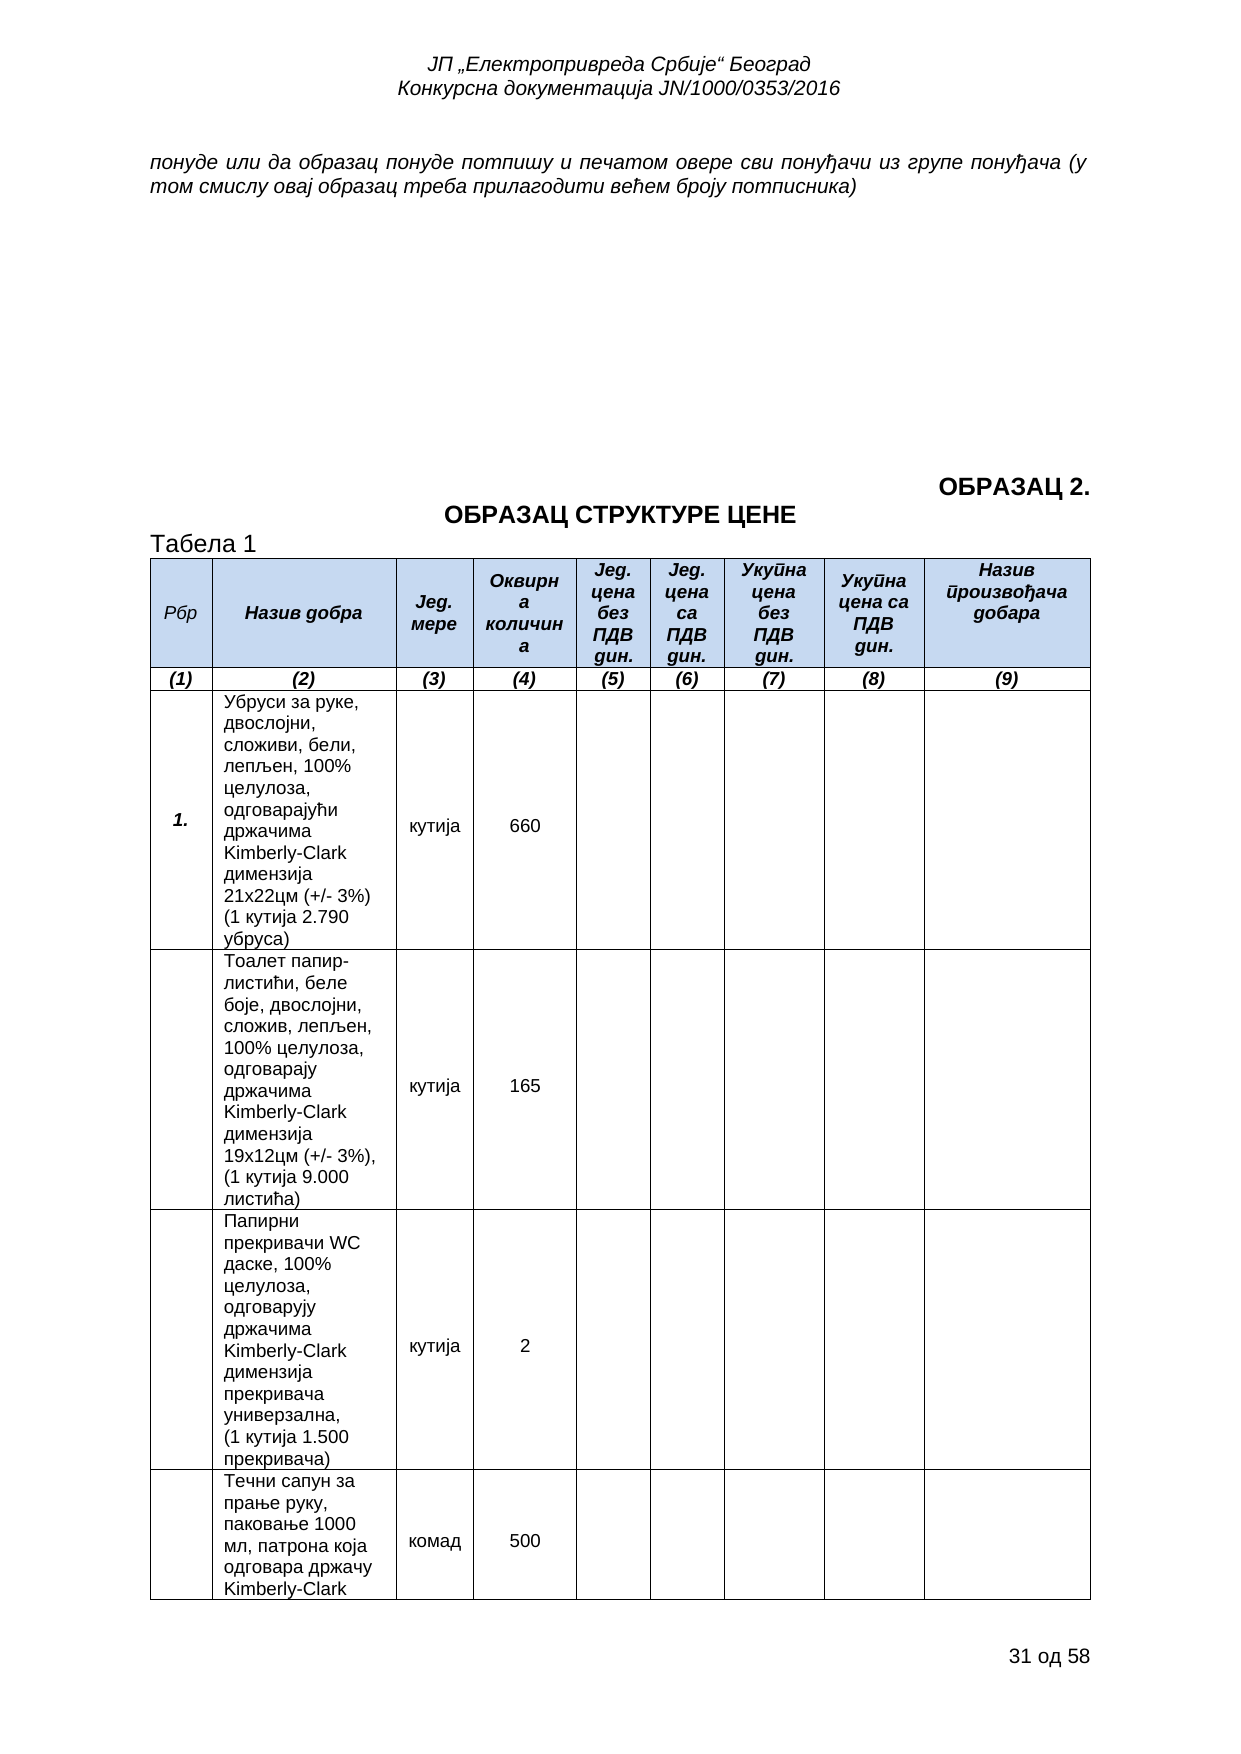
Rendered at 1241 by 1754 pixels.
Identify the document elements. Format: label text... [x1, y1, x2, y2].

table_cell [577, 1210, 650, 1469]
table_cell 165 [474, 950, 576, 1209]
table_cell [925, 1210, 1090, 1469]
text ОБРАЗАЦ 2. [150, 472, 1090, 501]
table_cell Течни сапун за прање руку, паковање 1000 мл, патрона која одговара држачу Kimberly-Clark [213, 1470, 396, 1599]
table_header Назив произвођача добара [925, 559, 1090, 667]
table_cell кутија [397, 691, 473, 949]
table_cell (4) [474, 668, 576, 689]
table_cell [577, 950, 650, 1209]
text Табела 1 [150, 529, 1090, 558]
table_cell комад [397, 1470, 473, 1599]
table_cell (2) [213, 668, 396, 689]
table_cell (1) [151, 668, 212, 689]
table_cell [725, 950, 824, 1209]
table_cell [825, 691, 924, 949]
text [150, 150, 1090, 198]
table_cell [577, 1470, 650, 1599]
table_cell Убруси за руке, двослојни, сложиви, бели, лепљен, 100% целулоза, одговарајући држачима Kimberly-Clark димензија 21х22цм (+/- 3%) (1 кутија 2.790 убруса) [213, 691, 396, 949]
table_cell кутија [397, 1210, 473, 1469]
table_cell [925, 950, 1090, 1209]
table_cell (9) [925, 668, 1090, 689]
table_cell [651, 1470, 724, 1599]
table_cell [651, 691, 724, 949]
table_cell кутија [397, 950, 473, 1209]
table_cell 660 [474, 691, 576, 949]
table_cell [651, 1210, 724, 1469]
table_header Јед. мере [397, 559, 473, 667]
table_cell 1. [151, 691, 212, 949]
table_cell [151, 1470, 212, 1599]
table_cell Тоалет папир-листићи, беле боје, двослојни, сложив, лепљен, 100% целулоза, одговарају држачима Kimberly-Clark димензија 19х12цм (+/- 3%), (1 кутија 9.000 листића) [213, 950, 396, 1209]
table_cell 500 [474, 1470, 576, 1599]
table_cell [725, 691, 824, 949]
table_cell 2 [474, 1210, 576, 1469]
table_header Рбр [151, 559, 212, 667]
table_cell [725, 1470, 824, 1599]
table_cell [151, 950, 212, 1209]
table_header Назив добра [213, 559, 396, 667]
table_header Јед. цена без ПДВ дин. [577, 559, 650, 667]
table_cell [577, 691, 650, 949]
table_cell (5) [577, 668, 650, 689]
table_header Оквирна количина [474, 559, 576, 667]
table_cell Папирни прекривачи WC даске, 100% целулоза, одговарују држачима Kimberly-Clark димензија прекривача универзална, (1 кутија 1.500 прекривача) [213, 1210, 396, 1469]
table_header Укупна цена са ПДВ дин. [825, 559, 924, 667]
table_cell [825, 1210, 924, 1469]
table_cell [825, 1470, 924, 1599]
table_cell [925, 691, 1090, 949]
table_cell (8) [825, 668, 924, 689]
table_cell (7) [725, 668, 824, 689]
table_cell [725, 1210, 824, 1469]
table_cell [151, 1210, 212, 1469]
table_cell (6) [651, 668, 724, 689]
table_header Укупна цена без ПДВ дин. [725, 559, 824, 667]
table_header Јед. цена са ПДВ дин. [651, 559, 724, 667]
table_cell [925, 1470, 1090, 1599]
table_cell [825, 950, 924, 1209]
table_cell (3) [397, 668, 473, 689]
table_cell [651, 950, 724, 1209]
text ОБРАЗАЦ СТРУКТУРЕ ЦЕНЕ [150, 501, 1090, 529]
